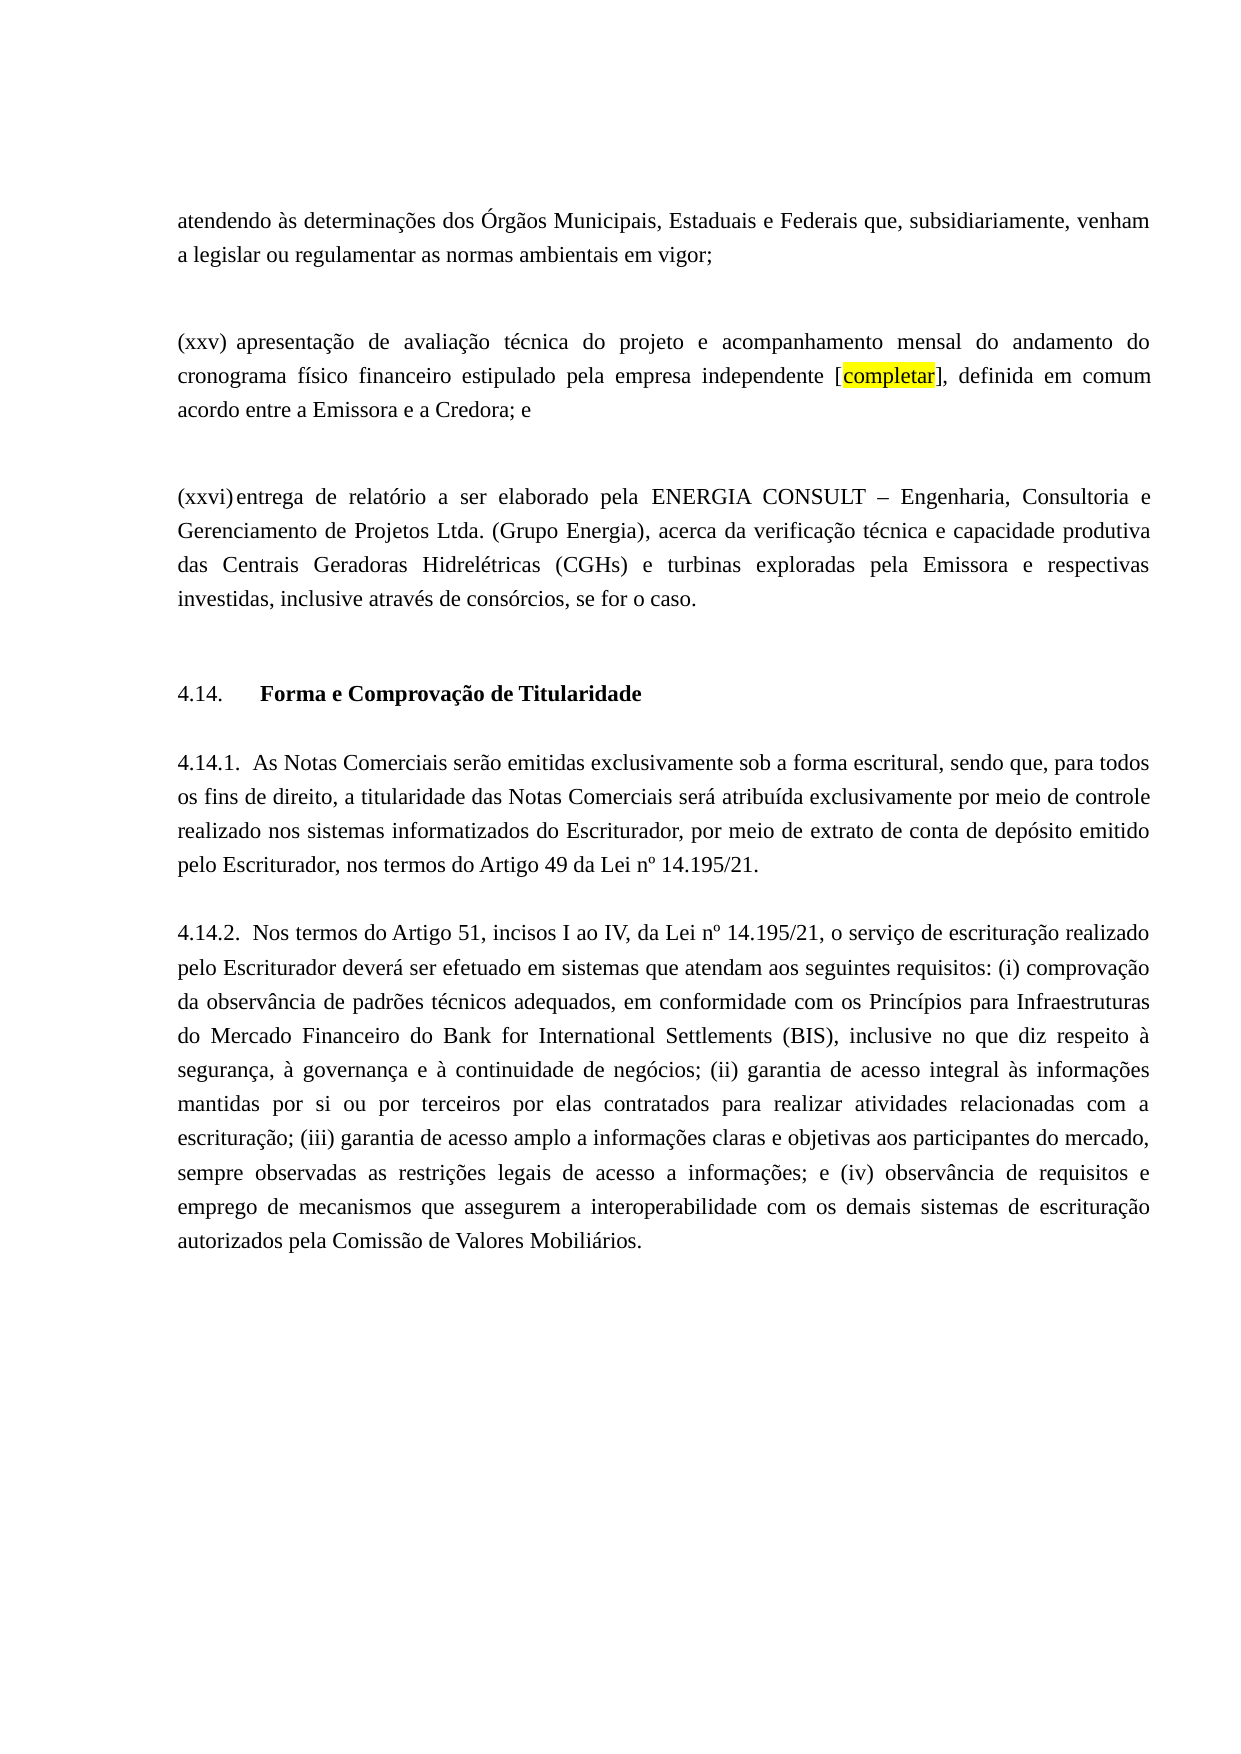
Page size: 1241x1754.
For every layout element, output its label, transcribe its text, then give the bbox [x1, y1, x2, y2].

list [177, 207, 1152, 267]
list As Notas Comerciais serão emitidas exclusivamente sob a forma escritural, sendo que, para todos os fins de direito, a titularidade das Notas Comerciais será atribuída exclusivamente por meio de controle realizado nos sistemas informatizados do Escriturador, por meio de extrato de conta de depósito emitido pelo Escriturador, nos termos do Artigo 49 da Lei nº 14.195/21. [177, 748, 1152, 877]
list Nos termos do Artigo 51, incisos I ao IV, da Lei nº 14.195/21, o serviço de escrituração realizado pelo Escriturador deverá ser efetuado em sistemas que atendam aos seguintes requisitos: (i) comprovação da observância de padrões técnicos adequados, em conformidade com os Princípios para Infraestruturas do Mercado Financeiro do Bank for International Settlements (BIS), inclusive no que diz respeito à segurança, à governança e à continuidade de negócios; (ii) garantia de acesso integral às informações mantidas por si ou por terceiros por elas contratados para realizar atividades relacionadas com a escrituração; (iii) garantia de acesso amplo a informações claras e objetivas aos participantes do mercado, sempre observadas as restrições legais de acesso a informações; e (iv) observância de requisitos e emprego de mecanismos que assegurem a interoperabilidade com os demais sistemas de escrituração autorizados pela Comissão de Valores Mobiliários. [177, 919, 1152, 1253]
list apresentação de avaliação técnica do projeto e acompanhamento mensal do andamento do cronograma físico financeiro estipulado pela empresa independente [completar], definida em comum acordo entre a Emissora e a Credora; e [177, 328, 1152, 422]
list Forma e Comprovação de Titularidade [177, 680, 1152, 707]
list entrega de relatório a ser elaborado pela ENERGIA CONSULT – Engenharia, Consultoria e Gerenciamento de Projetos Ltda. (Grupo Energia), acerca da verificação técnica e capacidade produtiva das Centrais Geradoras Hidrelétricas (CGHs) e turbinas exploradas pela Emissora e respectivas investidas, inclusive através de consórcios, se for o caso. [177, 483, 1152, 612]
